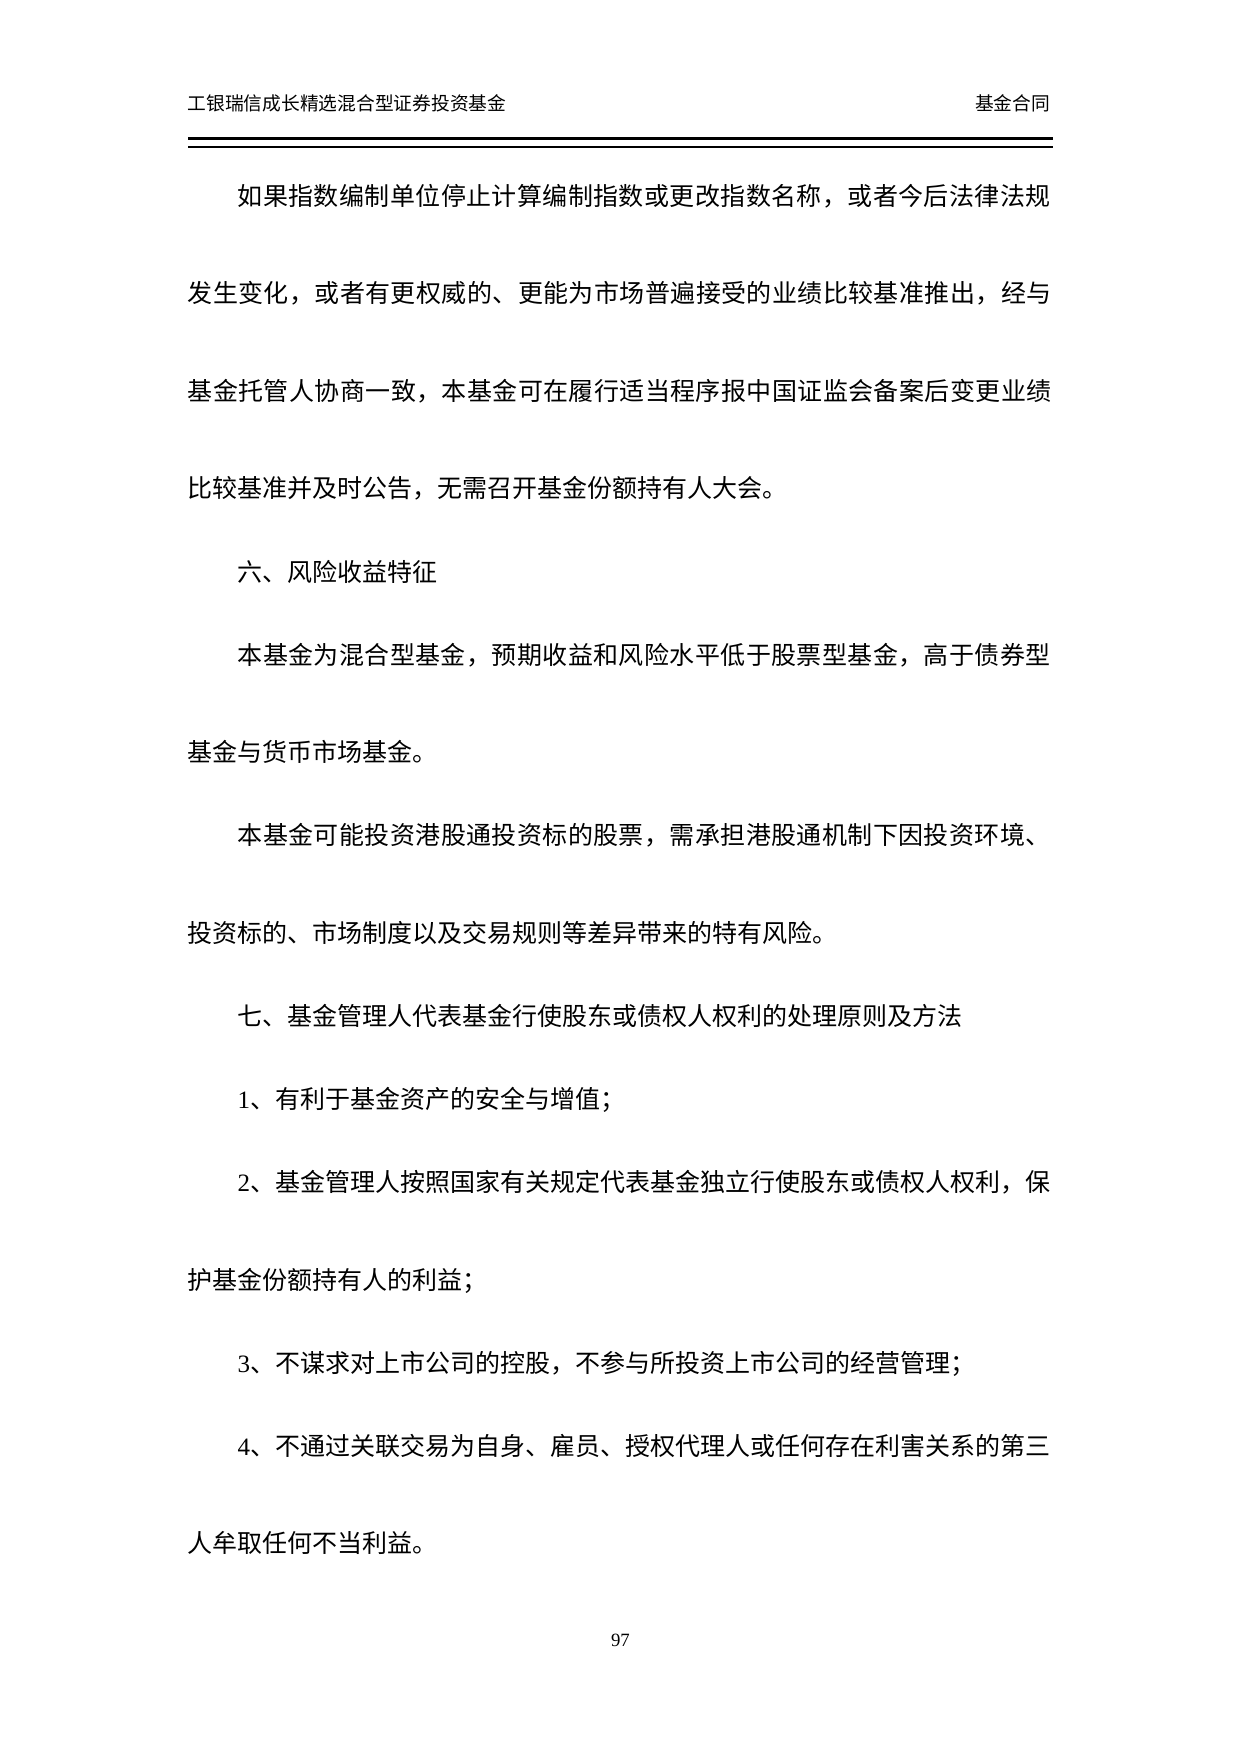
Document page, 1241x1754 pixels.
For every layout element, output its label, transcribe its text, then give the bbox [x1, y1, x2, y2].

text 七、基金管理人代表基金行使股东或债权人权利的处理原则及方法 [187, 982, 1053, 1047]
text 1、有利于基金资产的安全与增值； [187, 1065, 1053, 1130]
text 3、不谋求对上市公司的控股，不参与所投资上市公司的经营管理； [187, 1329, 1053, 1394]
text 本基金为混合型基金，预期收益和风险水平低于股票型基金，高于债券型基金与货币市场基金。 [187, 621, 1053, 783]
text 六、风险收益特征 [187, 538, 1053, 603]
text 如果指数编制单位停止计算编制指数或更改指数名称，或者今后法律法规发生变化，或者有更权威的、更能为市场普遍接受的业绩比较基准推出，经与基金托管人协商一致，本基金可在履行适当程序报中国证监会备案后变更业绩比较基准并及时公告，无需召开基金份额持有人大会。 [187, 162, 1053, 519]
text 本基金可能投资港股通投资标的股票，需承担港股通机制下因投资环境、投资标的、市场制度以及交易规则等差异带来的特有风险。 [187, 801, 1053, 964]
text 4、不通过关联交易为自身、雇员、授权代理人或任何存在利害关系的第三人牟取任何不当利益。 [187, 1412, 1053, 1574]
text 2、基金管理人按照国家有关规定代表基金独立行使股东或债权人权利，保护基金份额持有人的利益； [187, 1148, 1053, 1311]
